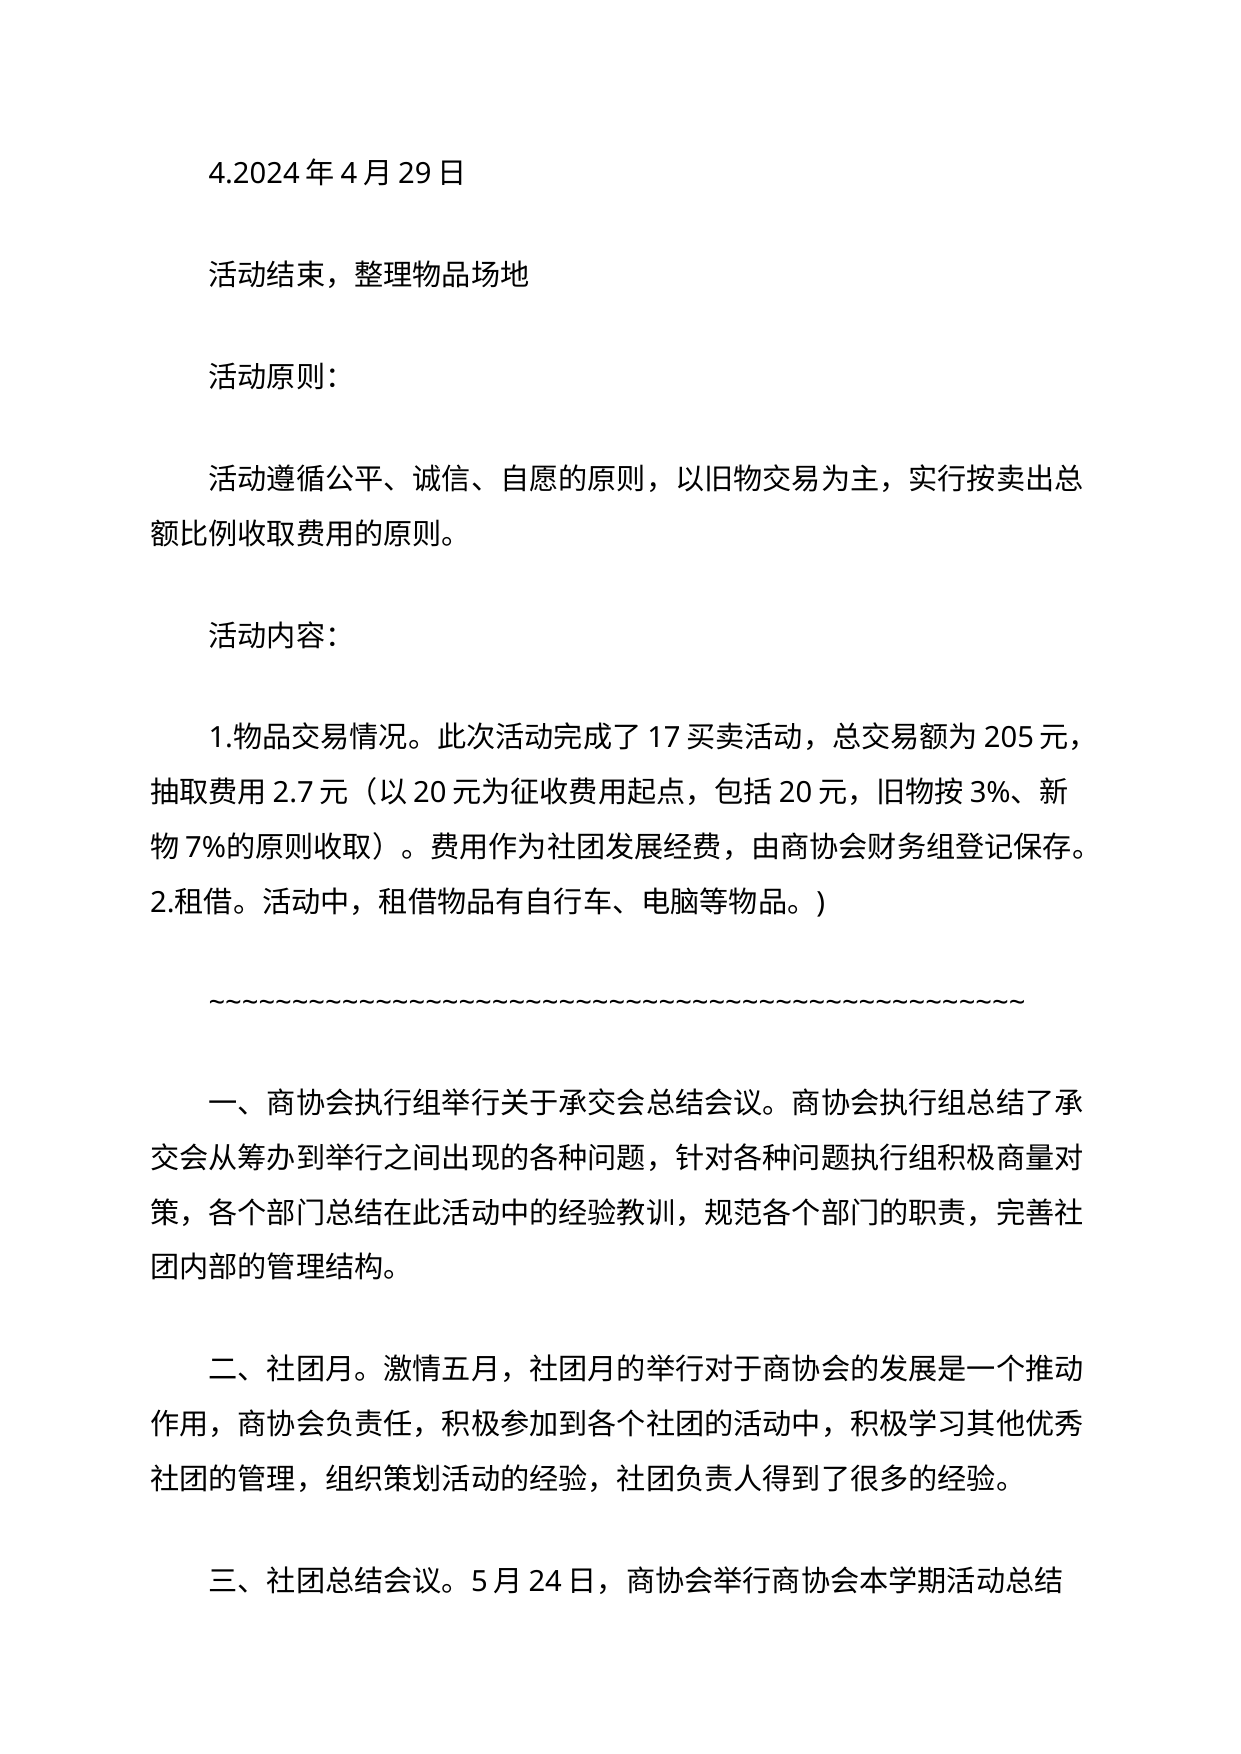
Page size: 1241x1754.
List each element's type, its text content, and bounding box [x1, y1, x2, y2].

text 二、社团月。激情五月，社团月的举行对于商协会的发展是一个推动作用，商协会负责任，积极参加到各个社团的活动中，积极学习其他优秀社团的管理，组织策划活动的经验，社团负责人得到了很多的经验。 [150, 1346, 1090, 1498]
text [150, 1557, 1090, 1600]
text 活动原则： [150, 354, 1090, 396]
text 1.物品交易情况。此次活动完成了17买卖活动，总交易额为205元，抽取费用2.7元（以20元为征收费用起点，包括20元，旧物按3%、新物7%的原则收取）。费用作为社团发展经费，由商协会财务组登记保存。2.租借。活动中，租借物品有自行车、电脑等物品。) [150, 714, 1090, 921]
text 活动遵循公平、诚信、自愿的原则，以旧物交易为主，实行按卖出总额比例收取费用的原则。 [150, 456, 1090, 553]
text 4.2024年4月29日 [150, 150, 1090, 192]
text 一、商协会执行组举行关于承交会总结会议。商协会执行组总结了承交会从筹办到举行之间出现的各种问题，针对各种问题执行组积极商量对策，各个部门总结在此活动中的经验教训，规范各个部门的职责，完善社团内部的管理结构。 [150, 1079, 1090, 1286]
text 活动结束，整理物品场地 [150, 252, 1090, 294]
text 活动内容： [150, 612, 1090, 654]
text ~~~~~~~~~~~~~~~~~~~~~~~~~~~~~~~~~~~~~~~~~~~~~~~~~ [150, 981, 1090, 1021]
